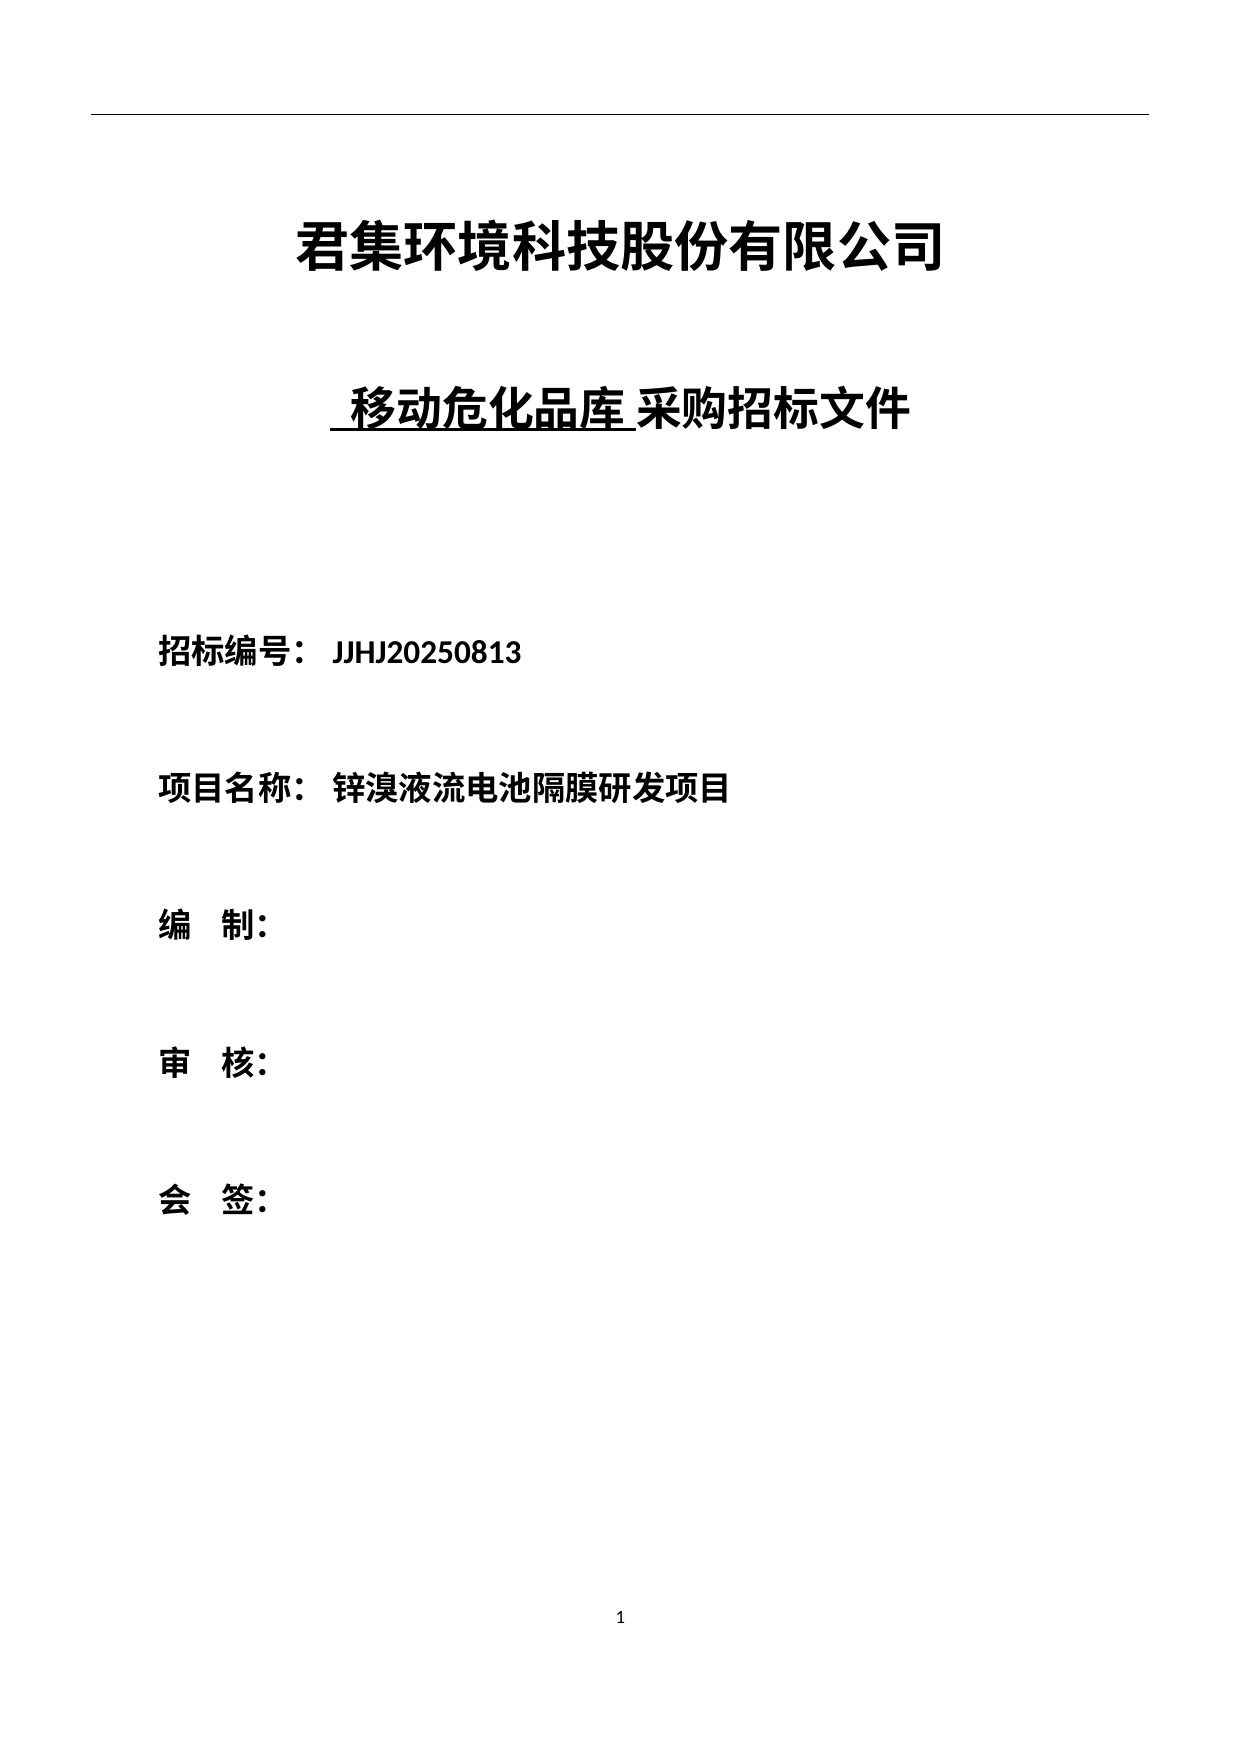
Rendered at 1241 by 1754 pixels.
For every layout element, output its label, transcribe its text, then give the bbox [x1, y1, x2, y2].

text 编 制： [91, 891, 1149, 956]
text 会 签： [91, 1165, 1149, 1230]
text 项目名称： 锌溴液流电池隔膜研发项目 [91, 753, 1149, 818]
text 君集环境科技股份有限公司 [91, 194, 1149, 291]
text 招标编号： JJHJ20250813 [91, 616, 1149, 681]
text 移动危化品库 采购招标文件 [91, 356, 1149, 454]
text 审 核： [91, 1028, 1149, 1093]
